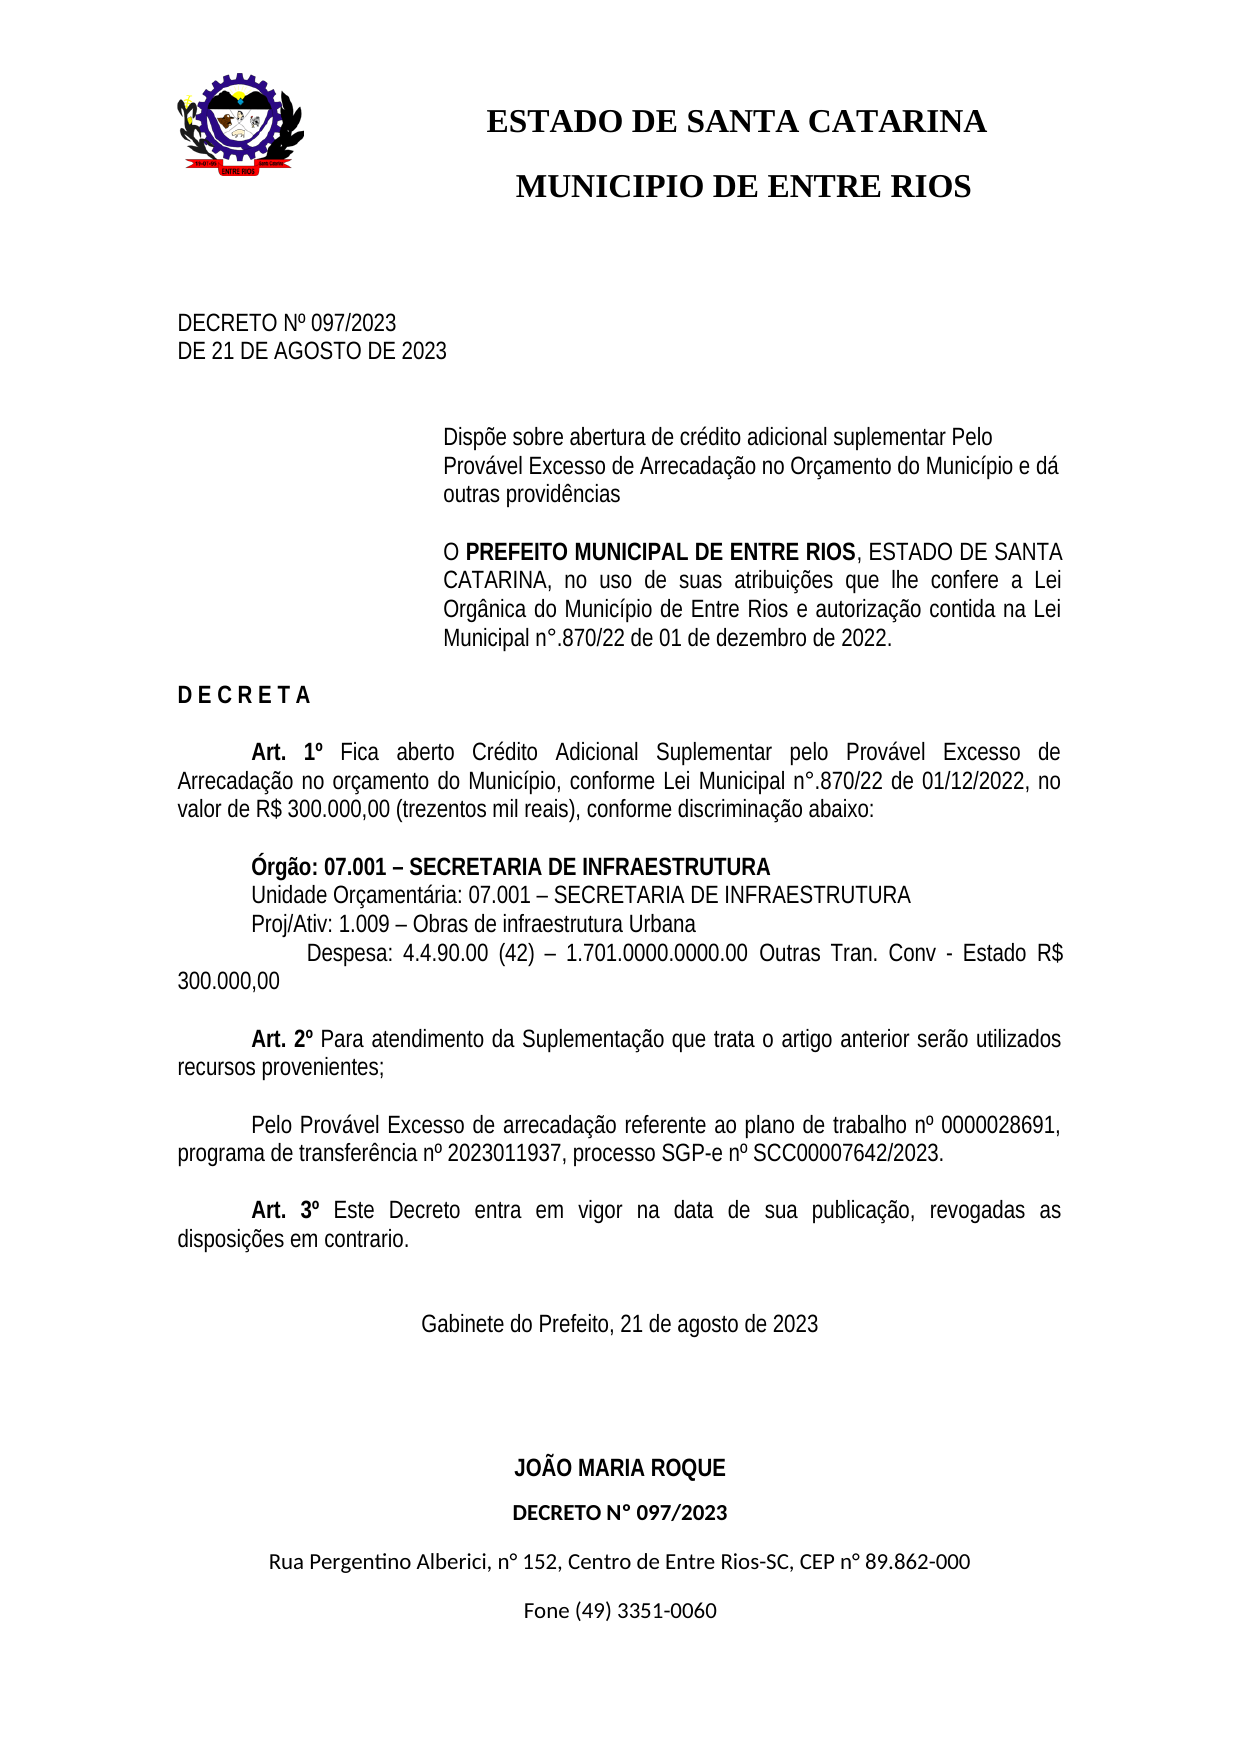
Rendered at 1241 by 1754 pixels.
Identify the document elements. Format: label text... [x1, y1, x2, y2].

text DE 21 DE AGOSTO DE 2023 [177, 336, 1063, 365]
text O PREFEITO MUNICIPAL DE ENTRE RIOS, ESTADO DE SANTA CATARINA, no uso de suas atribuições que lhe confere a Lei Orgânica do Município de Entre Rios e autorização contida na Lei Municipal n°.870/22 de 01 de dezembro de 2022. [443, 537, 1063, 651]
text DECRETO Nº 097/2023 [177, 307, 1063, 336]
text Dispõe sobre abertura de crédito adicional suplementar Pelo Provável Excesso de Arrecadação no Orçamento do Município e dá outras providências [443, 422, 1063, 508]
text Art. 3º Este Decreto entra em vigor na data de sua publicação, revogadas as disposições em contrario. [177, 1196, 1063, 1253]
text Gabinete do Prefeito, 21 de agosto de 2023 [177, 1309, 1063, 1338]
text Art. 2º Para atendimento da Suplementação que trata o artigo anterior serão utilizados recursos provenientes; [177, 1024, 1063, 1081]
text Órgão: 07.001 – SECRETARIA DE INFRAESTRUTURA [251, 852, 1063, 880]
text Proj/Ativ: 1.009 – Obras de infraestrutura Urbana [251, 909, 1063, 938]
text D E C R E T A [177, 680, 1063, 708]
text JOÃO MARIA ROQUE [177, 1453, 1063, 1481]
picture [177, 73, 304, 176]
text Unidade Orçamentária: 07.001 – SECRETARIA DE INFRAESTRUTURA [251, 880, 1063, 909]
text Despesa: 4.4.90.00 (42) – 1.701.0000.0000.00 Outras Tran. Conv - Estado R$ 300.000,00 [177, 938, 1063, 995]
text Art. 1º Fica aberto Crédito Adicional Suplementar pelo Provável Excesso de Arrecadação no orçamento do Município, conforme Lei Municipal n°.870/22 de 01/12/2022, no valor de R$ 300.000,00 (trezentos mil reais), conforme discriminação abaixo: [177, 737, 1063, 823]
text Pelo Provável Excesso de arrecadação referente ao plano de trabalho nº 0000028691, programa de transferência nº 2023011937, processo SGP-e nº SCC00007642/2023. [177, 1109, 1063, 1167]
